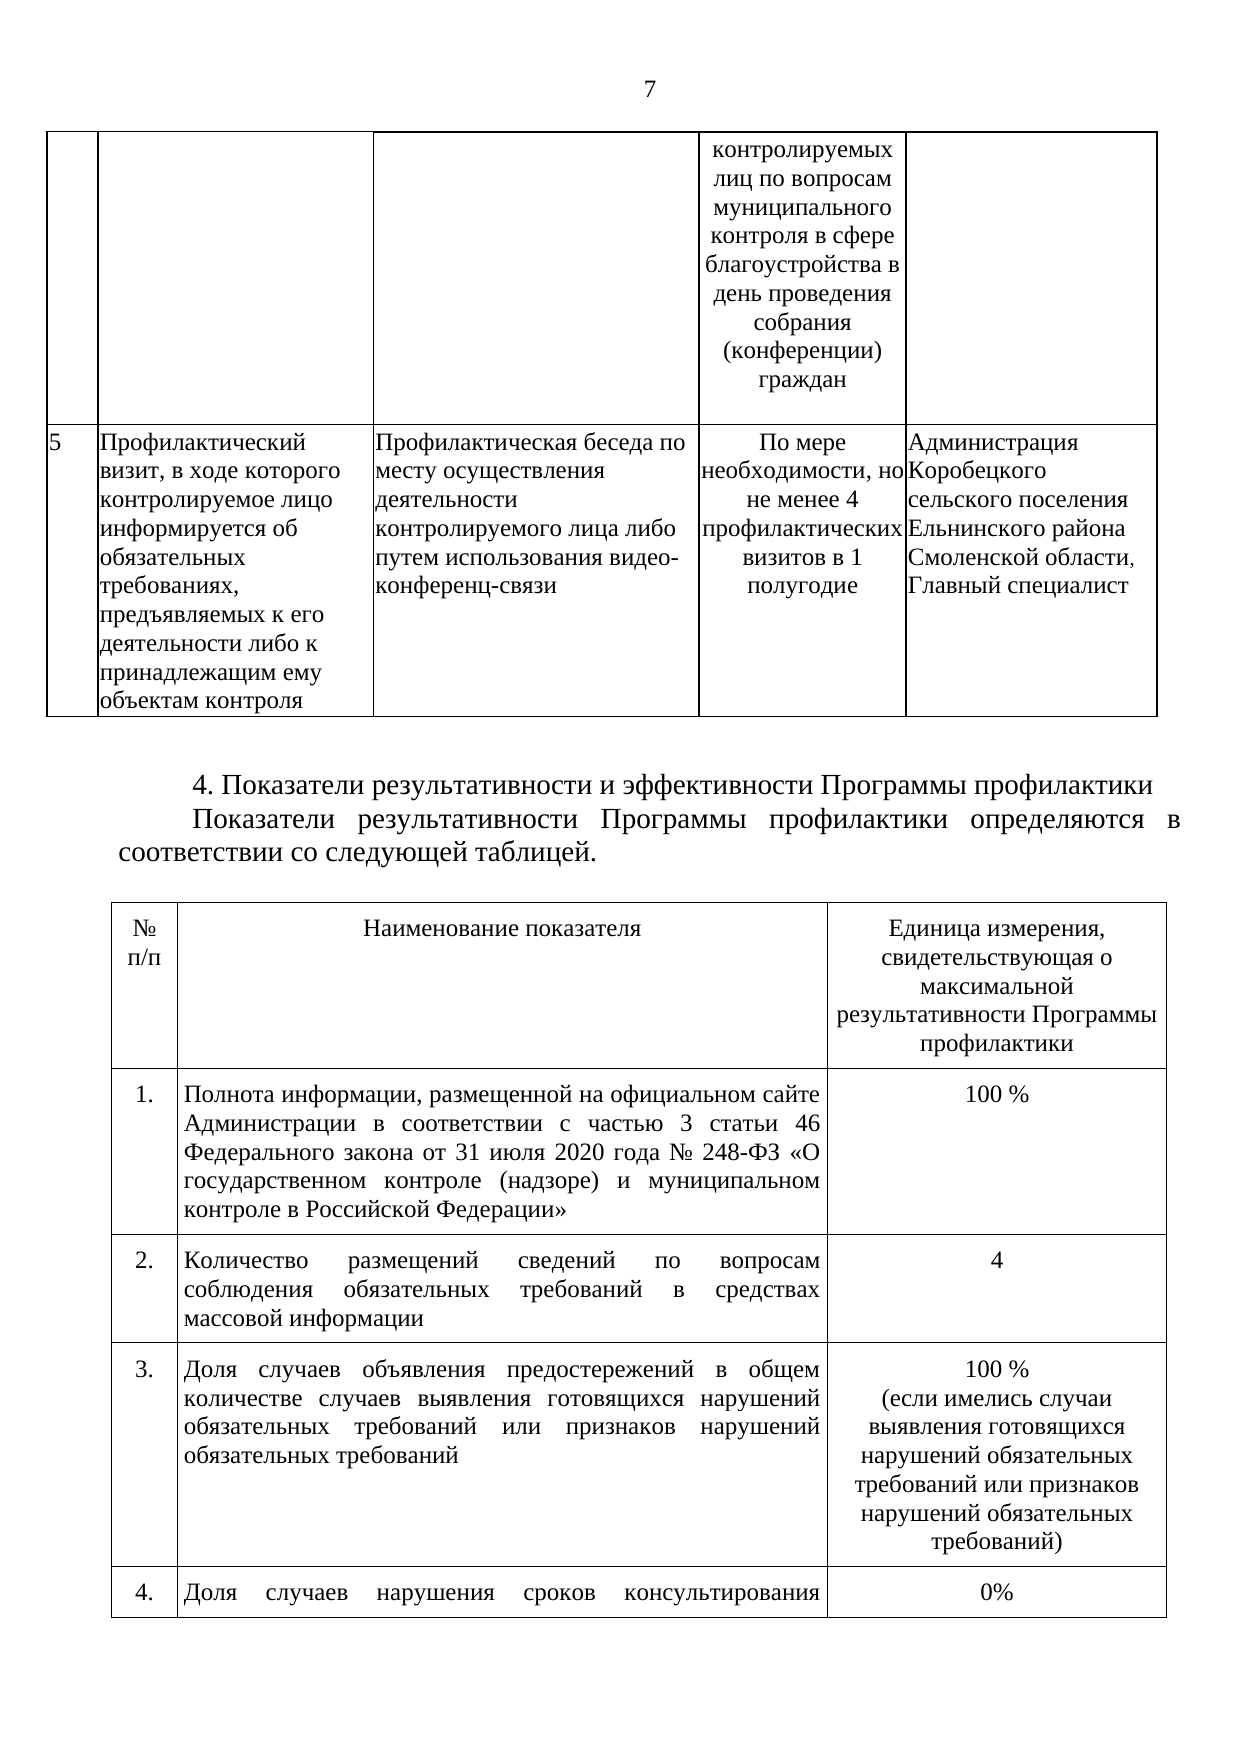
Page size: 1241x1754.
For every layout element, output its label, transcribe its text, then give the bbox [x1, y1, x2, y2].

table_cell Профилактический визит, в ходе которого контролируемое лицо информируется об обязательных требованиях, предъявляемых к его деятельности либо к принадлежащим ему объектам контроля [99, 425, 373, 716]
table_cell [374, 133, 698, 423]
table_cell По мере необходимости, но не менее 4 профилактических визитов в 1 полугодие [700, 425, 905, 716]
table_cell Полнота информации, размещенной на официальном сайте Администрации в соответствии с частью 3 статьи 46 Федерального закона от 31 июля 2020 года № 248-ФЗ «О государственном контроле (надзоре) и муниципальном контроле в Российской Федерации» [178, 1069, 827, 1234]
table_cell [48, 132, 97, 423]
table_cell [99, 132, 373, 423]
table_cell 4. [112, 1567, 177, 1617]
table_cell 0% [828, 1567, 1166, 1617]
table_cell Профилактическая беседа по месту осуществления деятельности контролируемого лица либо путем использования видео-конференц-связи [374, 425, 698, 716]
table_cell 1. [112, 1069, 177, 1234]
table_cell 5 [48, 425, 97, 716]
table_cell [907, 133, 1156, 423]
table_header № п/п [112, 903, 177, 1068]
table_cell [178, 1567, 827, 1617]
text 4. Показатели результативности и эффективности Программы профилактики [118, 767, 1181, 801]
table_cell 4 [828, 1235, 1166, 1342]
table_header Единица измерения, свидетельствующая о максимальной результативности Программы профилактики [828, 903, 1166, 1068]
table_header Наименование показателя [178, 903, 827, 1068]
table_cell 100 % [828, 1069, 1166, 1234]
text Показатели результативности Программы профилактики определяются в соответствии со следующей таблицей. [118, 801, 1181, 868]
table_cell 100 % (если имелись случаи выявления готовящихся нарушений обязательных требований или признаков нарушений обязательных требований) [828, 1343, 1166, 1566]
table_cell 2. [112, 1235, 177, 1342]
table_cell Администрация Коробецкого сельского поселения Ельнинского района Смоленской области, Главный специалист [907, 425, 1156, 716]
table_cell 3. [112, 1343, 177, 1566]
table_cell Доля случаев объявления предостережений в общем количестве случаев выявления готовящихся нарушений обязательных требований или признаков нарушений обязательных требований [178, 1343, 827, 1566]
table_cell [700, 133, 905, 423]
table_cell Количество размещений сведений по вопросам соблюдения обязательных требований в средствах массовой информации [178, 1235, 827, 1342]
